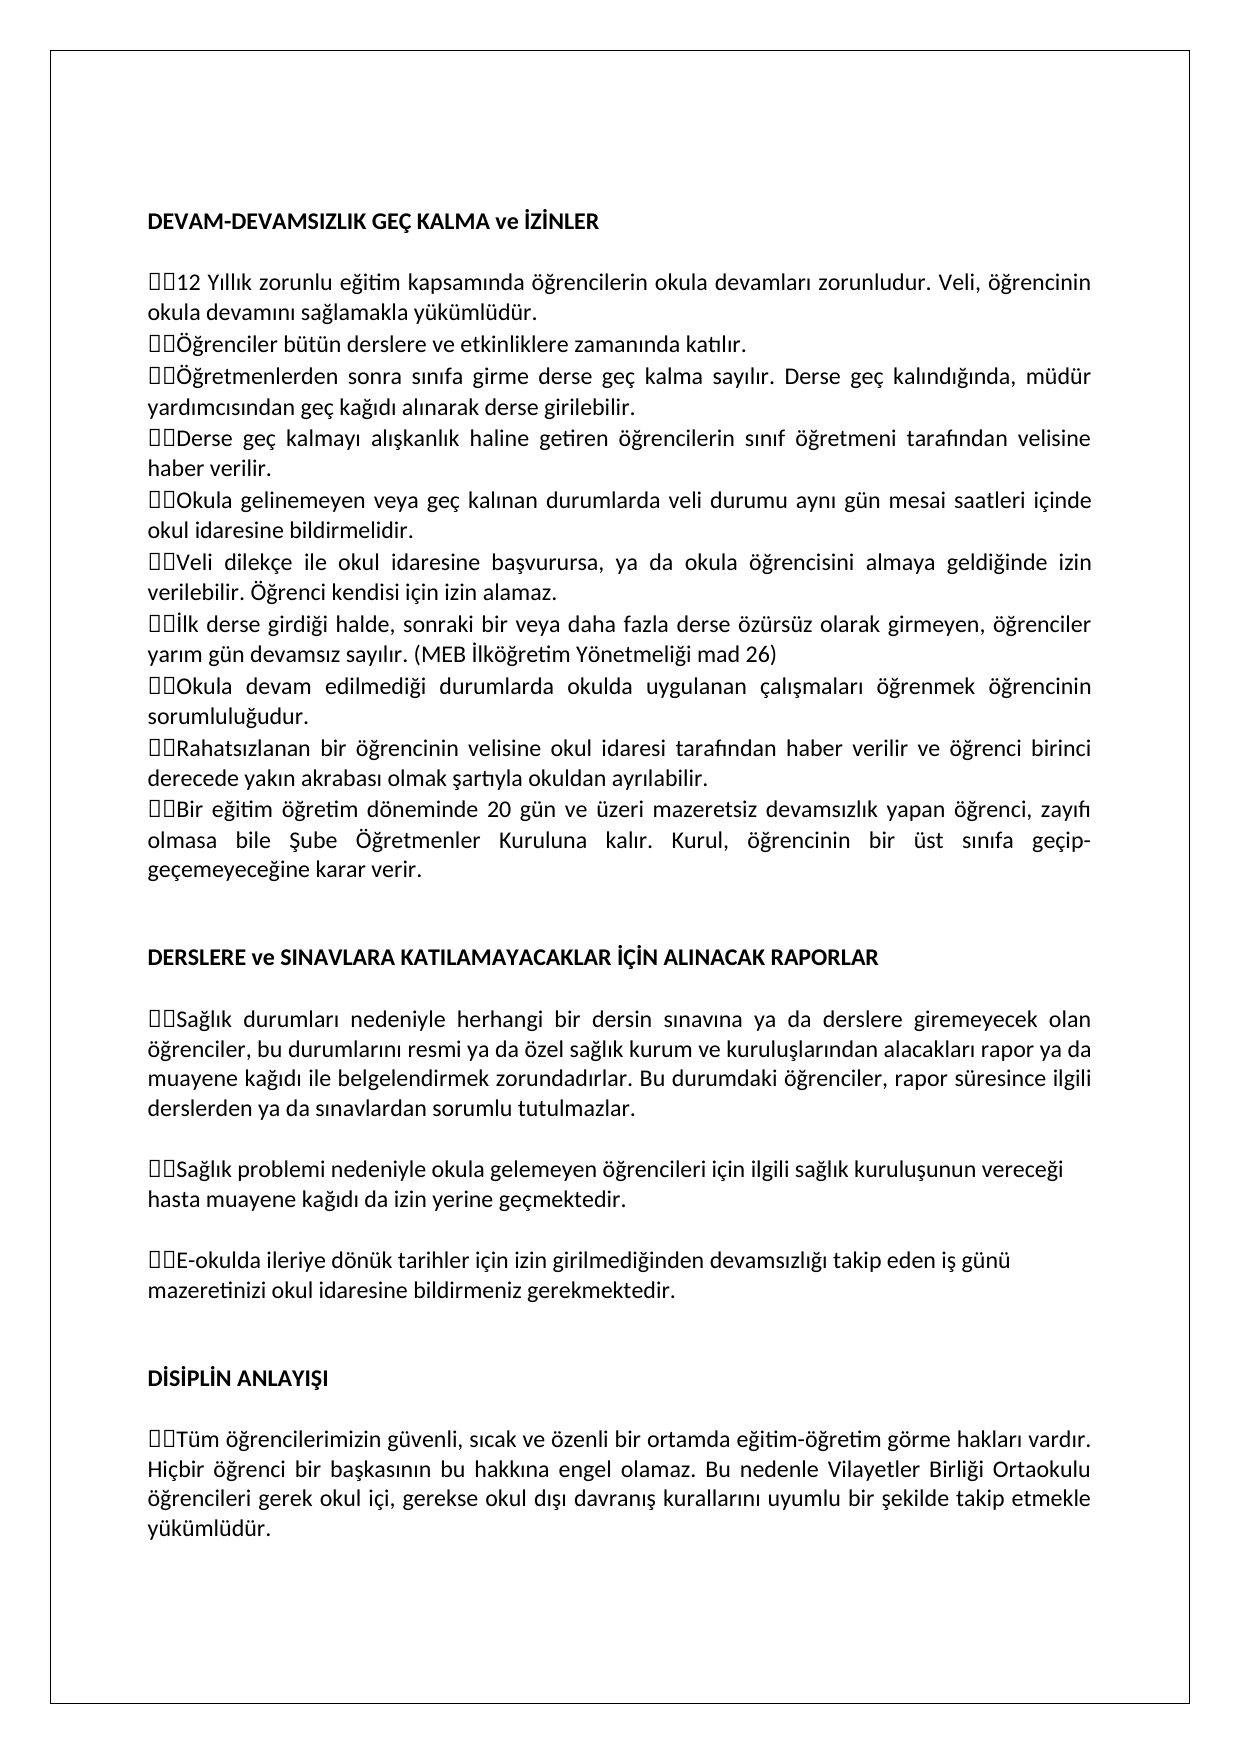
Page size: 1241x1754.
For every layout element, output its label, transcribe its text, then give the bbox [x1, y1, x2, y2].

text Sağlık durumları nedeniyle herhangi bir dersin sınavına ya da derslere giremeyecek olan öğrenciler, bu durumlarını resmi ya da özel sağlık kurum ve kuruluşlarından alacakları rapor ya da muayene kağıdı ile belgelendirmek zorundadırlar. Bu durumdaki öğrenciler, rapor süresince ilgili derslerden ya da sınavlardan sorumlu tutulmazlar. [147, 1002, 1093, 1122]
text Tüm öğrencilerimizin güvenli, sıcak ve özenli bir ortamda eğitim-öğretim görme hakları vardır. Hiçbir öğrenci bir başkasının bu hakkına engel olamaz. Bu nedenle Vilayetler Birliği Ortaokulu öğrencileri gerek okul içi, gerekse okul dışı davranış kurallarını uyumlu bir şekilde takip etmekle yükümlüdür. [147, 1421, 1093, 1542]
text Öğrenciler bütün derslere ve etkinliklere zamanında katılır. [147, 326, 1093, 359]
text Bir eğitim öğretim döneminde 20 gün ve üzeri mazeretsiz devamsızlık yapan öğrenci, zayıfı olmasa bile Şube Öğretmenler Kuruluna kalır. Kurul, öğrencinin bir üst sınıfa geçip-geçemeyeceğine karar verir. [147, 792, 1093, 883]
text DİSİPLİN ANLAYIŞI [147, 1363, 1093, 1392]
text Veli dilekçe ile okul idaresine başvurursa, ya da okula öğrencisini almaya geldiğinde izin verilebilir. Öğrenci kendisi için izin alamaz. [147, 545, 1093, 607]
text Derse geç kalmayı alışkanlık haline getiren öğrencilerin sınıf öğretmeni tarafından velisine haber verilir. [147, 421, 1093, 483]
text E-okulda ileriye dönük tarihler için izin girilmediğinden devamsızlığı takip eden iş günü mazeretinizi okul idaresine bildirmeniz gerekmektedir. [147, 1242, 1093, 1304]
text Rahatsızlanan bir öğrencinin velisine okul idaresi tarafından haber verilir ve öğrenci birinci derecede yakın akrabası olmak şartıyla okuldan ayrılabilir. [147, 730, 1093, 792]
text Sağlık problemi nedeniyle okula gelemeyen öğrencileri için ilgili sağlık kuruluşunun vereceği hasta muayene kağıdı da izin yerine geçmektedir. [147, 1151, 1093, 1213]
text Okula devam edilmediği durumlarda okulda uygulanan çalışmaları öğrenmek öğrencinin sorumluluğudur. [147, 668, 1093, 730]
text İlk derse girdiği halde, sonraki bir veya daha fazla derse özürsüz olarak girmeyen, öğrenciler yarım gün devamsız sayılır. (MEB İlköğretim Yönetmeliği mad 26) [147, 607, 1093, 668]
text Okula gelinemeyen veya geç kalınan durumlarda veli durumu aynı gün mesai saatleri içinde okul idaresine bildirmelidir. [147, 483, 1093, 545]
text 12 Yıllık zorunlu eğitim kapsamında öğrencilerin okula devamları zorunludur. Veli, öğrencinin okula devamını sağlamakla yükümlüdür. [147, 264, 1093, 326]
text Öğretmenlerden sonra sınıfa girme derse geç kalma sayılır. Derse geç kalındığında, müdür yardımcısından geç kağıdı alınarak derse girilebilir. [147, 359, 1093, 421]
text DERSLERE ve SINAVLARA KATILAMAYACAKLAR İÇİN ALINACAK RAPORLAR [147, 942, 1093, 971]
text DEVAM-DEVAMSIZLIK GEÇ KALMA ve İZİNLER [147, 206, 1093, 235]
